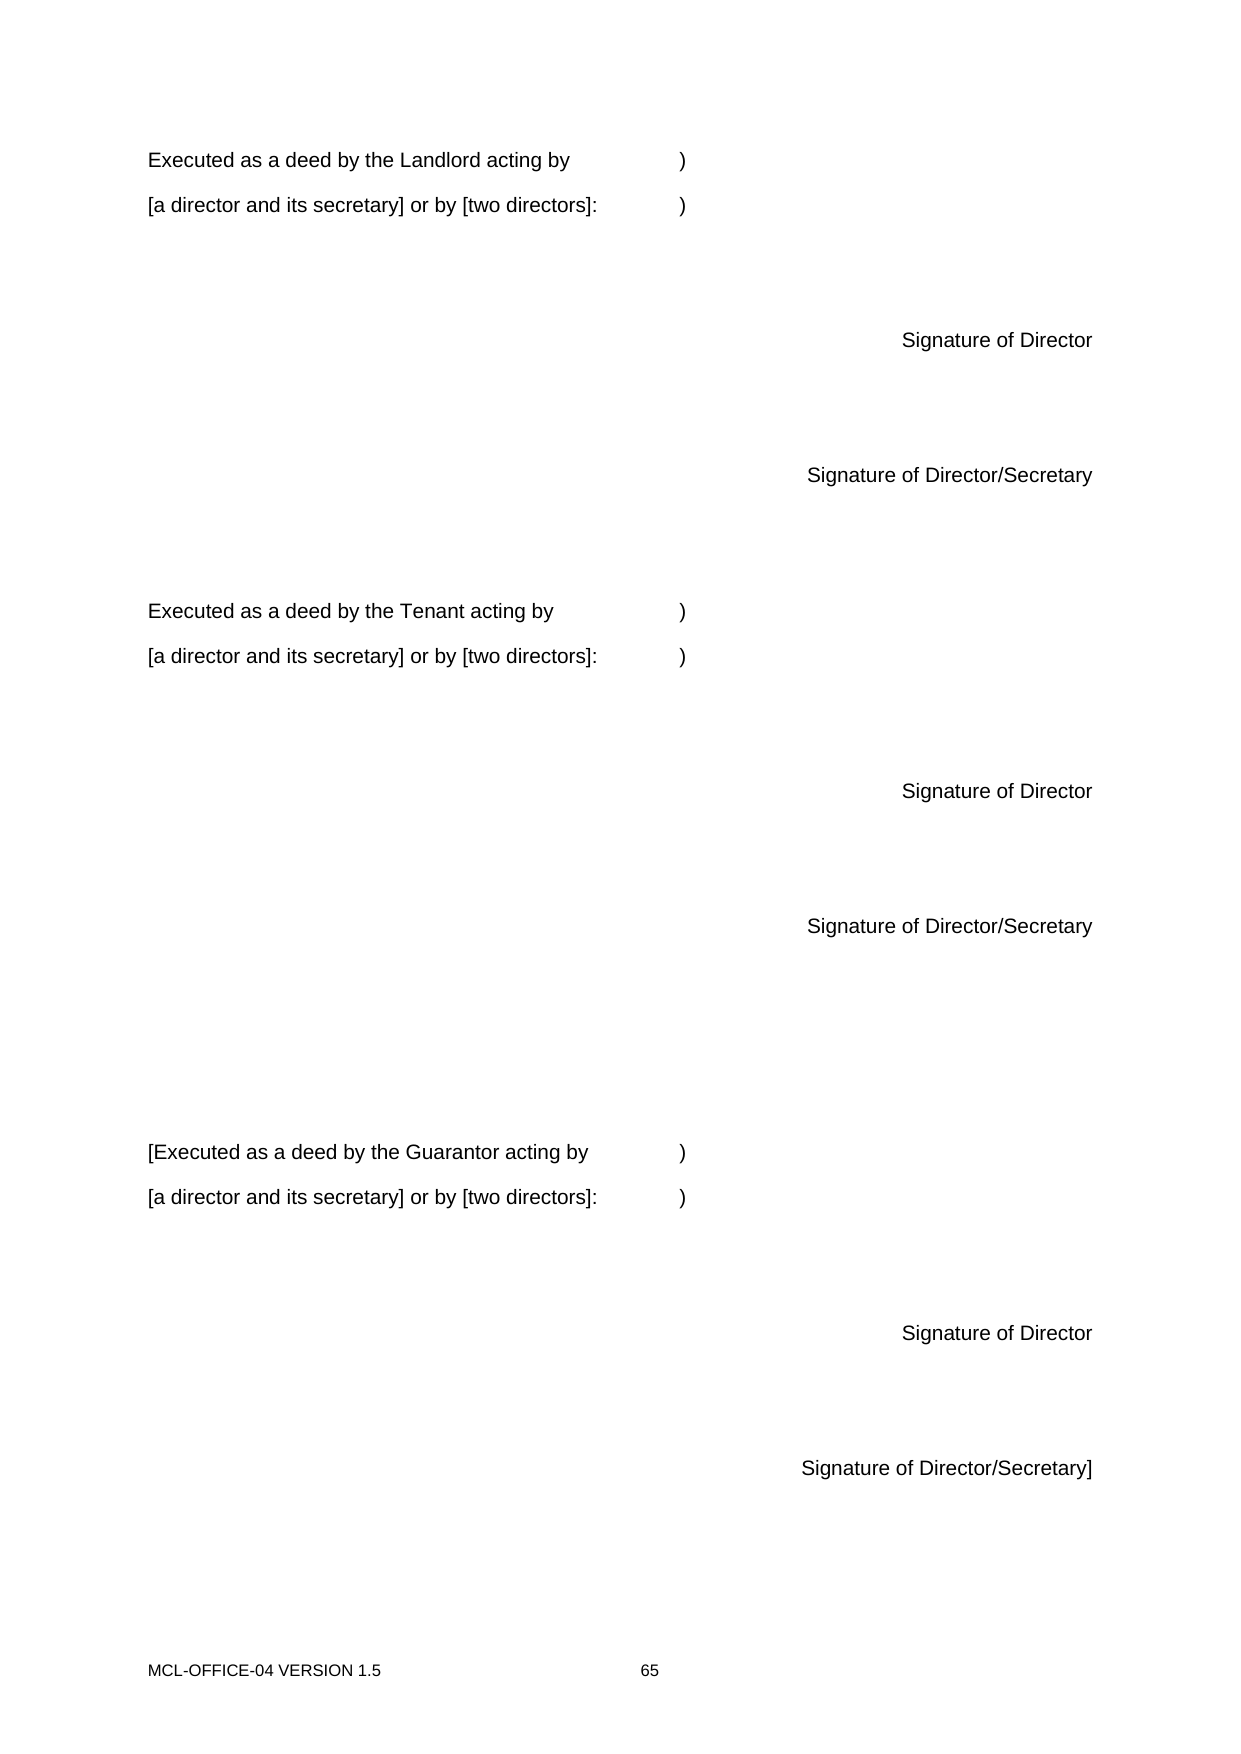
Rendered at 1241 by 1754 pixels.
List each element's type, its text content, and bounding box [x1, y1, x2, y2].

text Signature of Director [148, 328, 1093, 352]
text Signature of Director/Secretary [148, 463, 1093, 487]
text [a director and its secretary] or by [two directors]: ) [148, 193, 1093, 217]
text Signature of Director [148, 779, 1093, 803]
text Executed as a deed by the Landlord acting by ) [148, 148, 1093, 172]
text [a director and its secretary] or by [two directors]: ) [148, 1185, 1093, 1209]
text Executed as a deed by the Tenant acting by ) [148, 599, 1093, 623]
text Signature of Director/Secretary] [148, 1456, 1093, 1479]
text [a director and its secretary] or by [two directors]: ) [148, 644, 1093, 668]
text Signature of Director [148, 1320, 1093, 1344]
text Signature of Director/Secretary [148, 914, 1093, 938]
text [Executed as a deed by the Guarantor acting by ) [148, 1140, 1093, 1164]
